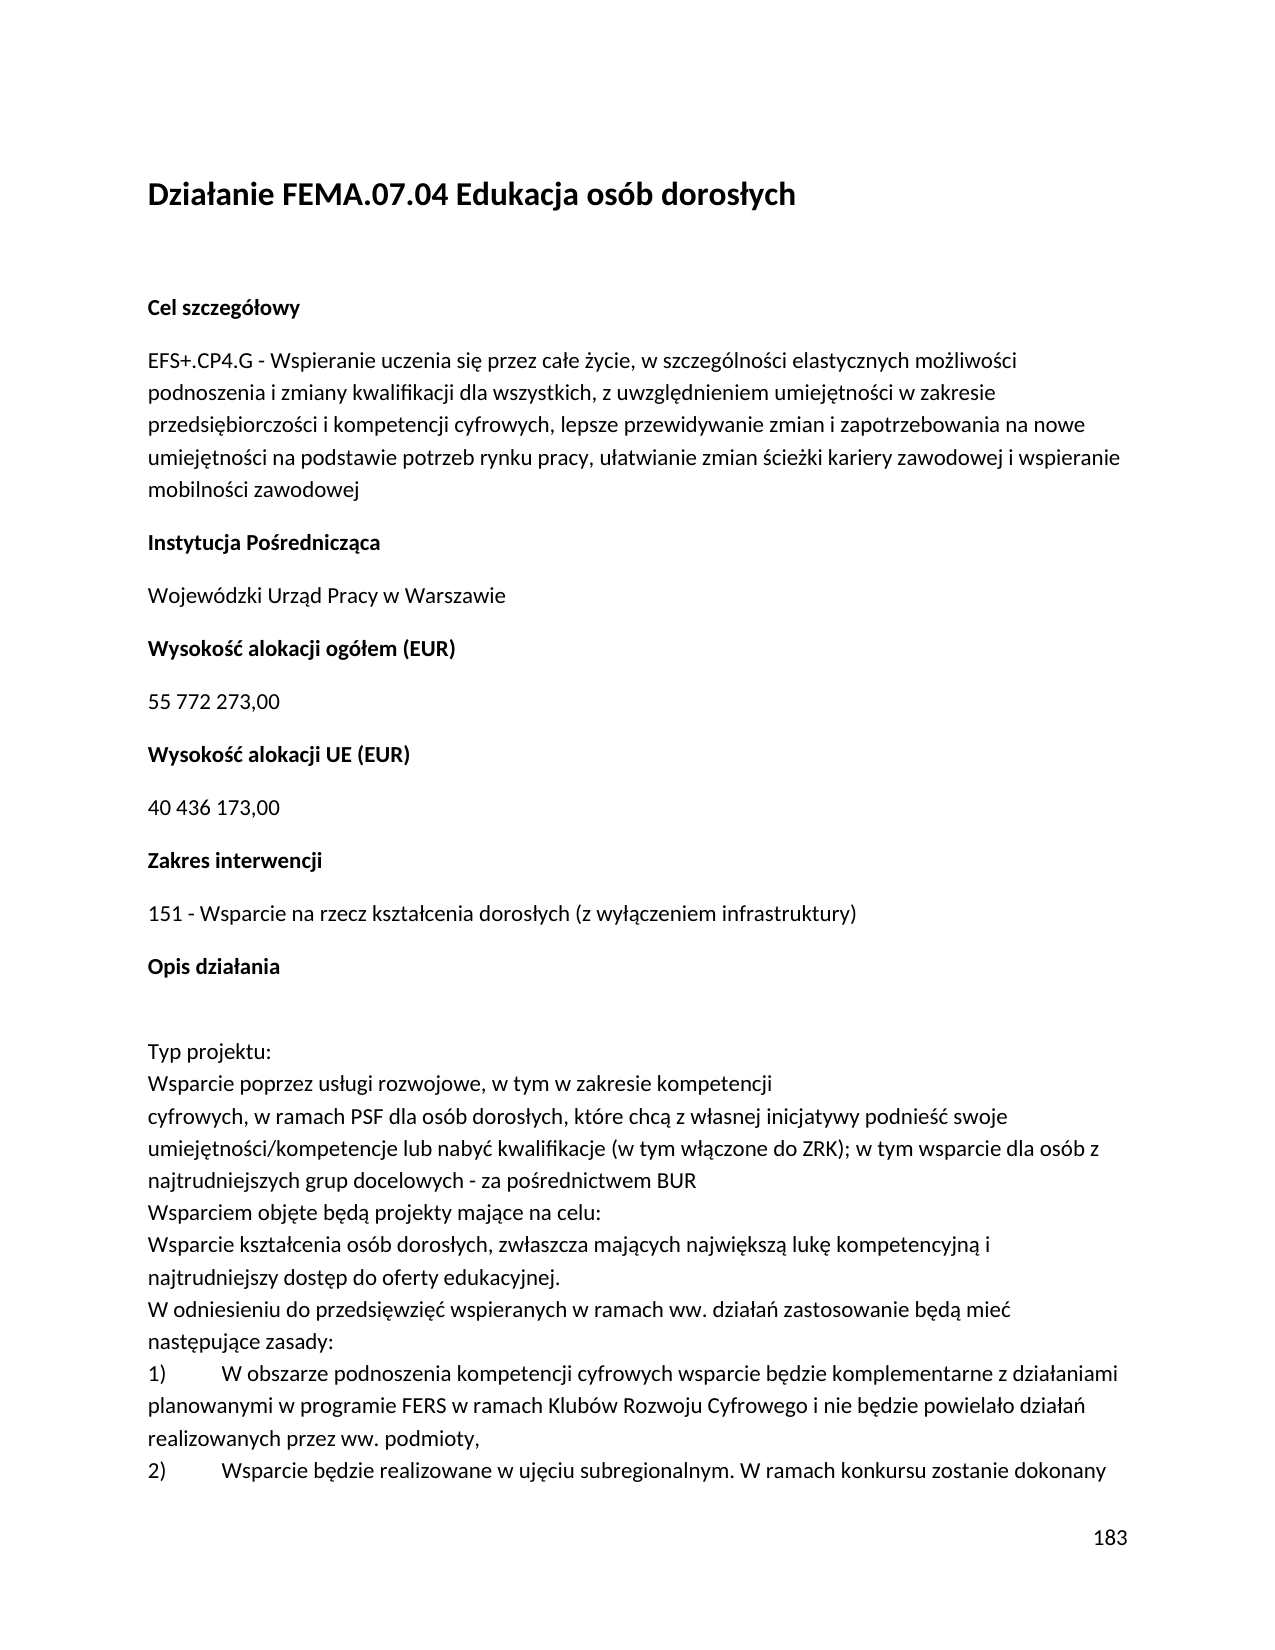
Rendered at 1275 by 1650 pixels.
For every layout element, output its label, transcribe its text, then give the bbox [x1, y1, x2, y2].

text EFS+.CP4.G - Wspieranie uczenia się przez całe życie, w szczególności elastycznych możliwości podnoszenia i zmiany kwalifikacji dla wszystkich, z uwzględnieniem umiejętności w zakresie przedsiębiorczości i kompetencji cyfrowych, lepsze przewidywanie zmian i zapotrzebowania na nowe umiejętności na podstawie potrzeb rynku pracy, ułatwianie zmian ścieżki kariery zawodowej i wspieranie mobilności zawodowej [148, 346, 1127, 503]
text Instytucja Pośrednicząca [148, 528, 1127, 556]
subtitle Działanie FEMA.07.04 Edukacja osób dorosłych [148, 173, 1127, 213]
text Wojewódzki Urząd Pracy w Warszawie [148, 581, 1127, 609]
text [148, 1005, 1127, 1484]
text Wysokość alokacji ogółem (EUR) [148, 634, 1127, 662]
text Zakres interwencji [148, 846, 1127, 874]
text 151 - Wsparcie na rzecz kształcenia dorosłych (z wyłączeniem infrastruktury) [148, 899, 1127, 927]
text Cel szczegółowy [148, 293, 1127, 321]
text Wysokość alokacji UE (EUR) [148, 740, 1127, 768]
text 55 772 273,00 [148, 687, 1127, 715]
text Opis działania [148, 952, 1127, 980]
text 40 436 173,00 [148, 793, 1127, 821]
